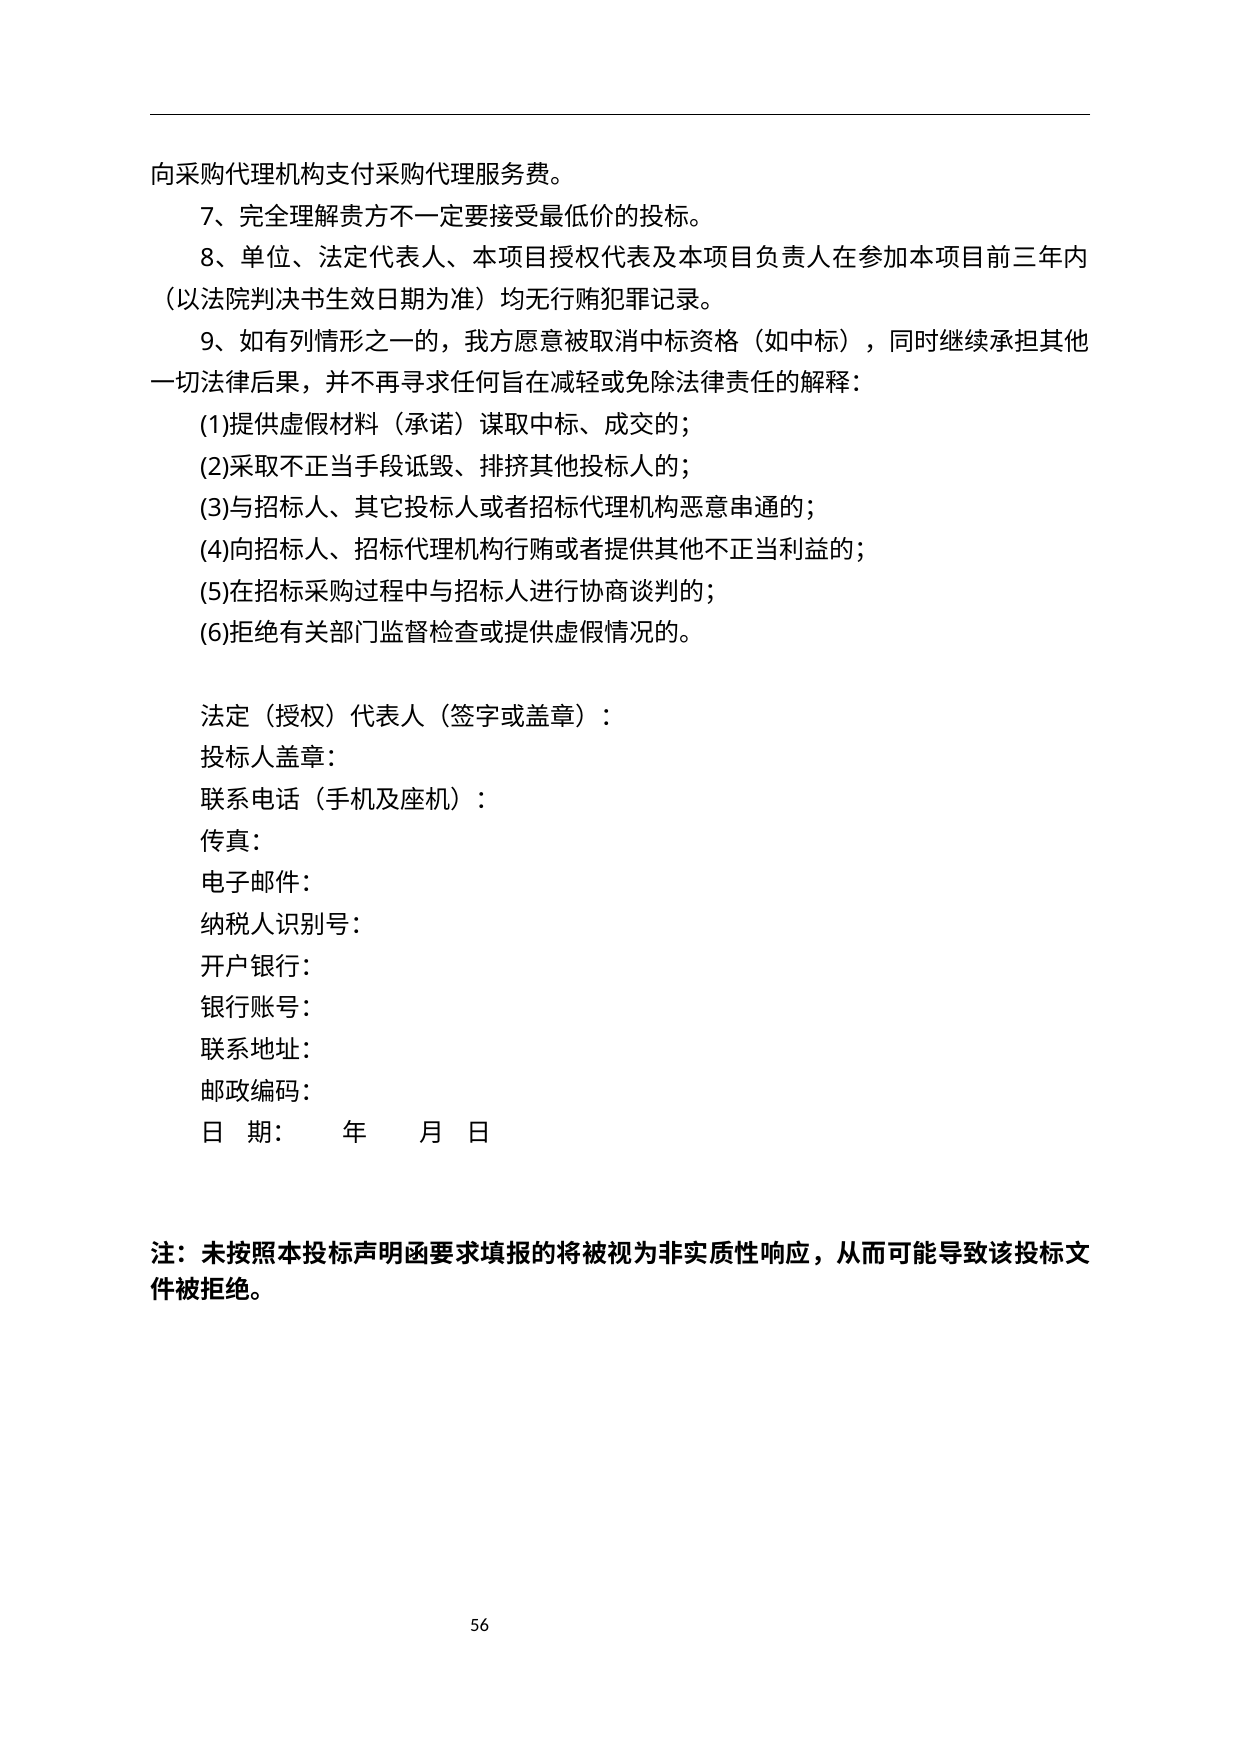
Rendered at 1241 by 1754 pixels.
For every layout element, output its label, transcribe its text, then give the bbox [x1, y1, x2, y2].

text 联系电话（手机及座机）： [150, 775, 1090, 817]
text (3)与招标人、其它投标人或者招标代理机构恶意串通的； [150, 483, 1090, 525]
text 纳税人识别号： [150, 900, 1090, 942]
text 投标人盖章： [150, 733, 1090, 775]
text 法定（授权）代表人（签字或盖章）： [150, 692, 1090, 733]
text (5)在招标采购过程中与招标人进行协商谈判的； [150, 567, 1090, 608]
text 联系地址： [150, 1025, 1090, 1067]
text 传真： [150, 817, 1090, 858]
text (2)采取不正当手段诋毁、排挤其他投标人的； [150, 442, 1090, 483]
list 注：未按照本投标声明函要求填报的将被视为非实质性响应，从而可能导致该投标文件被拒绝。 [150, 1233, 1090, 1306]
text (4)向招标人、招标代理机构行贿或者提供其他不正当利益的； [150, 525, 1090, 567]
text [150, 150, 1090, 192]
text 日 期： 年 月 日 [150, 1108, 1090, 1150]
text (1)提供虚假材料（承诺）谋取中标、成交的； [150, 400, 1090, 442]
text 9、如有列情形之一的，我方愿意被取消中标资格（如中标），同时继续承担其他一切法律后果，并不再寻求任何旨在减轻或免除法律责任的解释： [150, 317, 1090, 400]
text 8、单位、法定代表人、本项目授权代表及本项目负责人在参加本项目前三年内（以法院判决书生效日期为准）均无行贿犯罪记录。 [150, 233, 1090, 317]
text 开户银行： [150, 942, 1090, 983]
text 电子邮件： [150, 858, 1090, 900]
text 银行账号： [150, 983, 1090, 1025]
text (6)拒绝有关部门监督检查或提供虚假情况的。 [150, 608, 1090, 650]
text 7、完全理解贵方不一定要接受最低价的投标。 [150, 192, 1090, 233]
text 邮政编码： [150, 1067, 1090, 1108]
